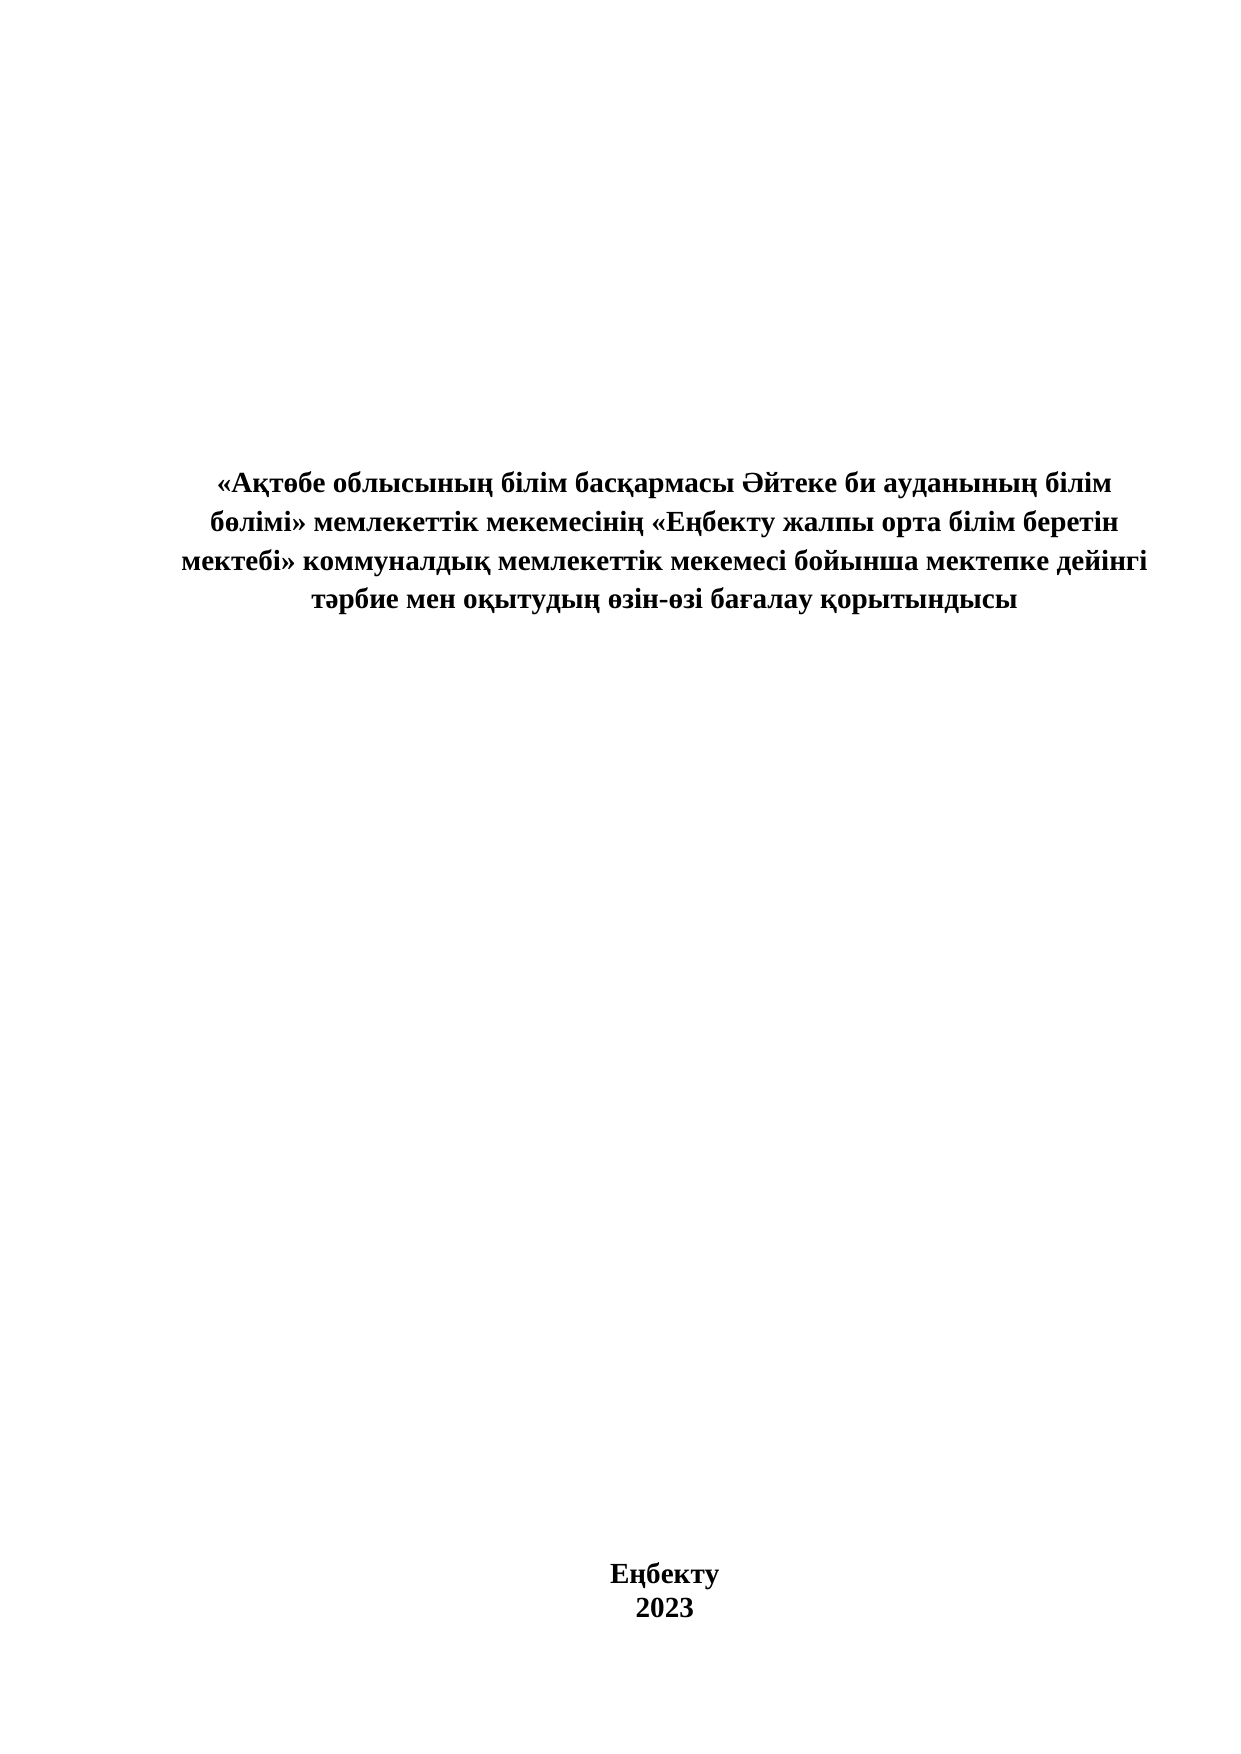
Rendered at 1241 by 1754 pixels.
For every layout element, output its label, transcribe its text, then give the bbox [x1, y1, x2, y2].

text «Ақтөбе облысының білім басқармасы Әйтеке би ауданының білім бөлімі» мемлекеттік мекемесінің «Еңбекту жалпы орта білім беретін мектебі» коммуналдық мемлекеттік мекемесі бойынша мектепке дейінгі тәрбие мен оқытудың өзін-өзі бағалау қорытындысы [177, 466, 1152, 615]
text 2023 [177, 1590, 1152, 1623]
text Еңбекту [177, 1556, 1152, 1590]
